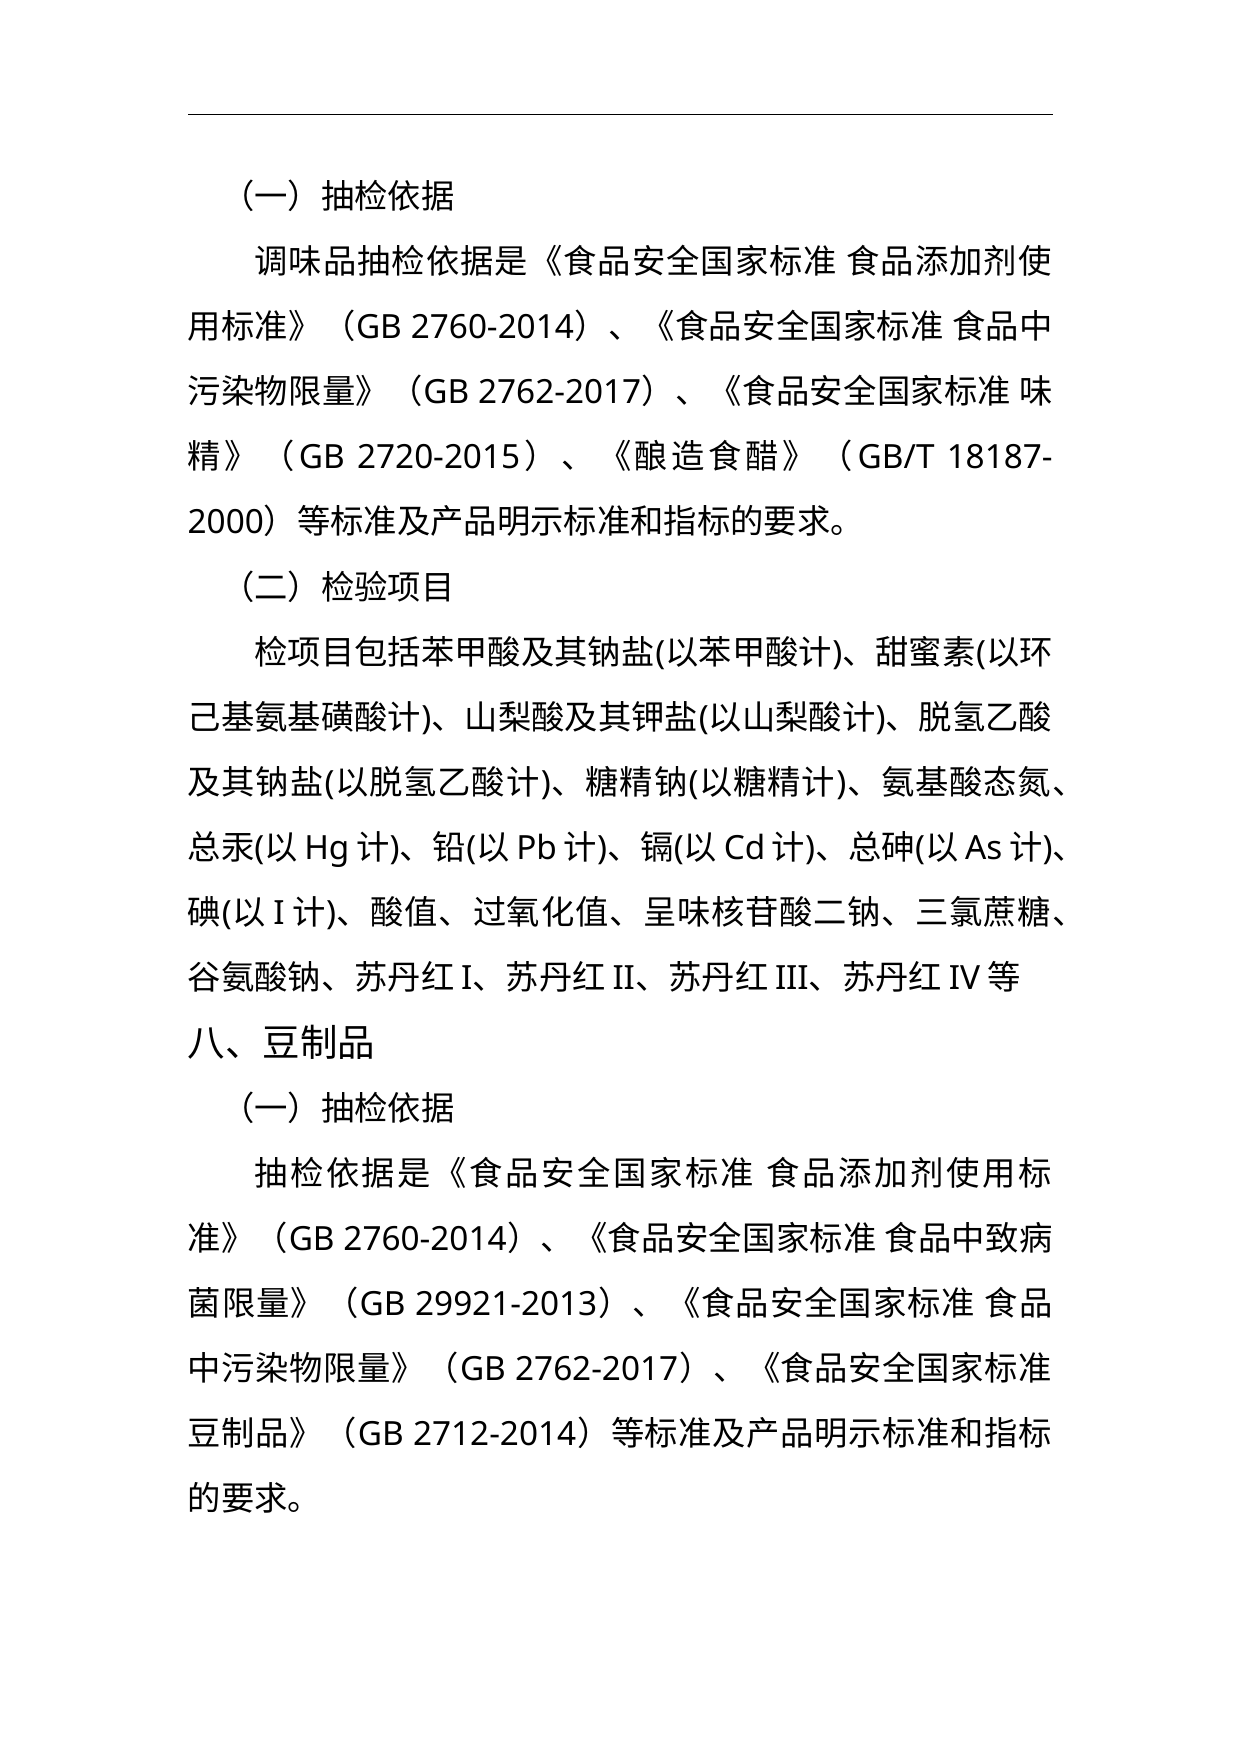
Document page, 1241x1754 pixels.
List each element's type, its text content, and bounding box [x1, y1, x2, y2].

text （二）检验项目 [187, 552, 1053, 617]
text 调味品抽检依据是《食品安全国家标准 食品添加剂使用标准》（GB 2760-2014）、《食品安全国家标准 食品中污染物限量》（GB 2762-2017）、《食品安全国家标准 味精》（GB 2720-2015）、《酿造食醋》（GB/T 18187-2000）等标准及产品明示标准和指标的要求。 [187, 227, 1053, 552]
text 检项目包括苯甲酸及其钠盐(以苯甲酸计)、甜蜜素(以环己基氨基磺酸计)、山梨酸及其钾盐(以山梨酸计)、脱氢乙酸及其钠盐(以脱氢乙酸计)、糖精钠(以糖精计)、氨基酸态氮、总汞(以Hg计)、铅(以Pb计)、镉(以Cd计)、总砷(以As计)、碘(以I计)、酸值、过氧化值、呈味核苷酸二钠、三氯蔗糖、谷氨酸钠、苏丹红I、苏丹红II、苏丹红III、苏丹红IV等 [187, 617, 1053, 1007]
text 抽检依据是《食品安全国家标准 食品添加剂使用标准》（GB 2760-2014）、《食品安全国家标准 食品中致病菌限量》（GB 29921-2013）、《食品安全国家标准 食品中污染物限量》（GB 2762-2017）、《食品安全国家标准 豆制品》（GB 2712-2014）等标准及产品明示标准和指标的要求。 [187, 1139, 1053, 1529]
list 八、豆制品 [187, 1008, 1053, 1073]
text （一）抽检依据 [187, 162, 1053, 227]
text （一）抽检依据 [187, 1073, 1053, 1138]
